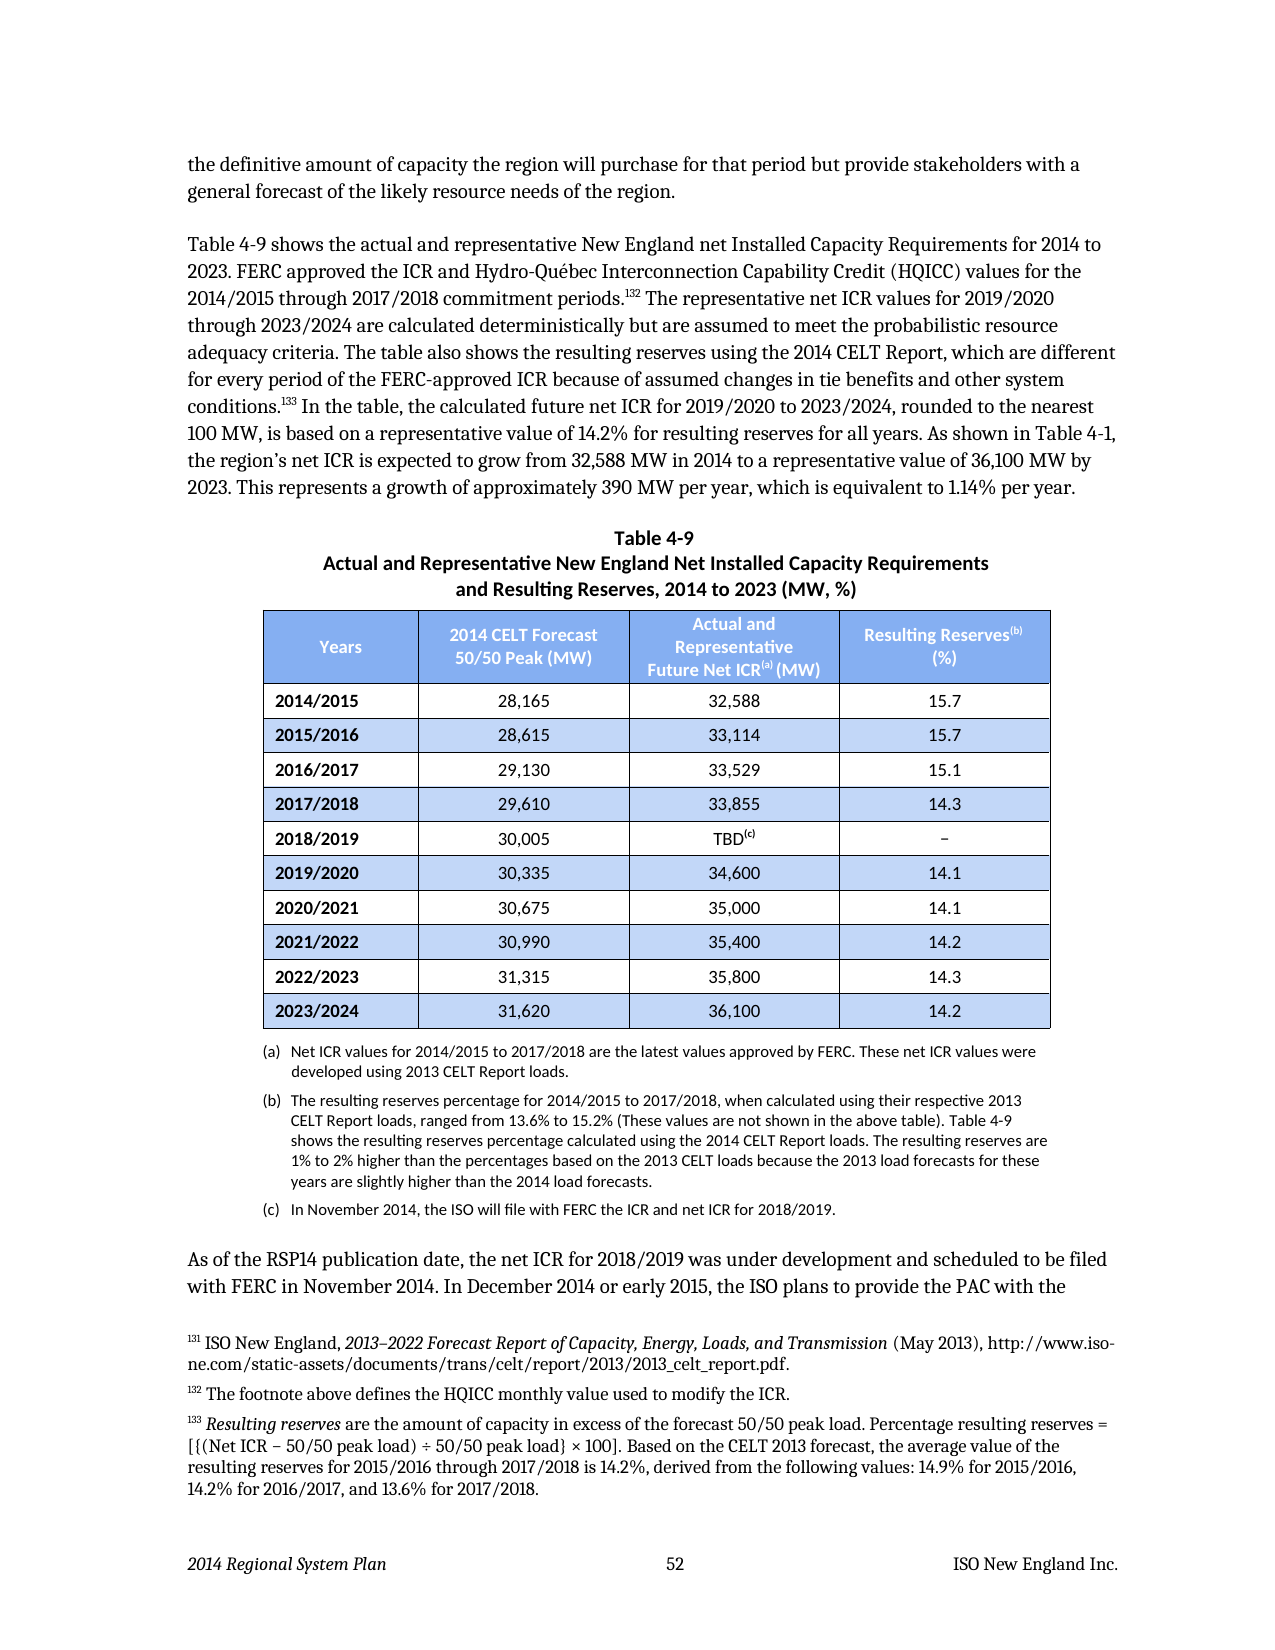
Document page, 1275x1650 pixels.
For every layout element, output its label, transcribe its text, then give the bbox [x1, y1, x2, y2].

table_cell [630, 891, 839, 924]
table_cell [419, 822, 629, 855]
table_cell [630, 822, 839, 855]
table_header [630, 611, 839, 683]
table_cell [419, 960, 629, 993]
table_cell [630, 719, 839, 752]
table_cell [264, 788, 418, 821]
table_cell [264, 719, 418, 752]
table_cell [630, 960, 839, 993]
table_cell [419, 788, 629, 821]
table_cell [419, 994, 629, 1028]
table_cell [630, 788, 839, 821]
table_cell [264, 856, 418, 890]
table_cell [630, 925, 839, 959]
list Net ICR values for 2014/2015 to 2017/2018 are the latest values approved by FERC. These net ICR values were developed using 2013 CELT Report loads. [262, 1041, 1050, 1081]
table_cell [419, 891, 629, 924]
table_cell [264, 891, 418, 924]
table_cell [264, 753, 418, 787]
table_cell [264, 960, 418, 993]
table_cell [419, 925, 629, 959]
list In November 2014, the ISO will file with FERC the ICR and net ICR for 2018/2019. [262, 1200, 1050, 1220]
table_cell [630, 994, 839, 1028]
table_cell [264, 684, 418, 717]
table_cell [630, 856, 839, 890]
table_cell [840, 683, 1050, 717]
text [187, 1245, 1125, 1299]
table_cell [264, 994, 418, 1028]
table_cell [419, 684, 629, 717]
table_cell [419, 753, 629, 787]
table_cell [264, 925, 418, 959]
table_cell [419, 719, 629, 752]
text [187, 150, 1125, 204]
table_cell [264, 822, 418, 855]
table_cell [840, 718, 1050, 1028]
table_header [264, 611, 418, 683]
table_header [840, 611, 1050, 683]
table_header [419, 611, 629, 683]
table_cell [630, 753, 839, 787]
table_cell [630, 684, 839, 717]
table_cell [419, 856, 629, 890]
